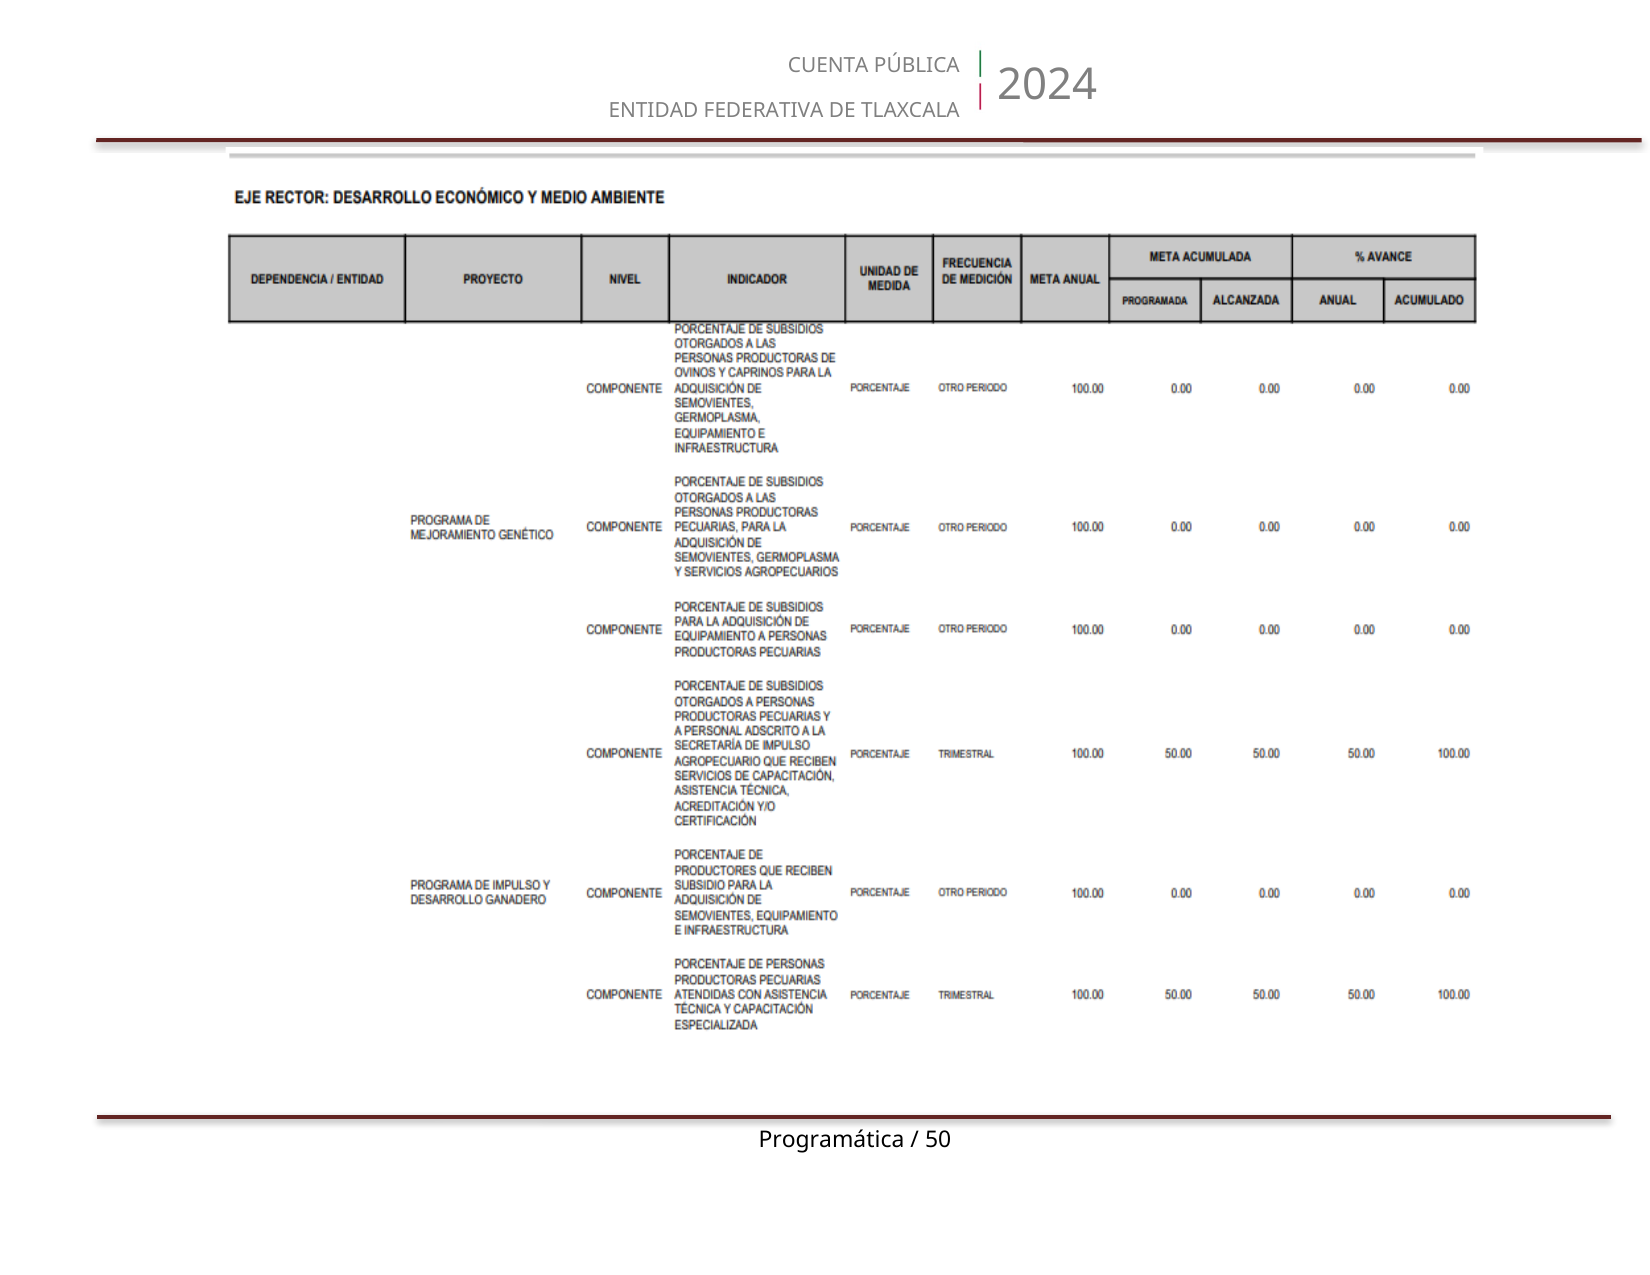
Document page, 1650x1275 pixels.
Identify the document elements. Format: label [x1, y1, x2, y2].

picture [225, 147, 1484, 1048]
picture [974, 41, 991, 113]
